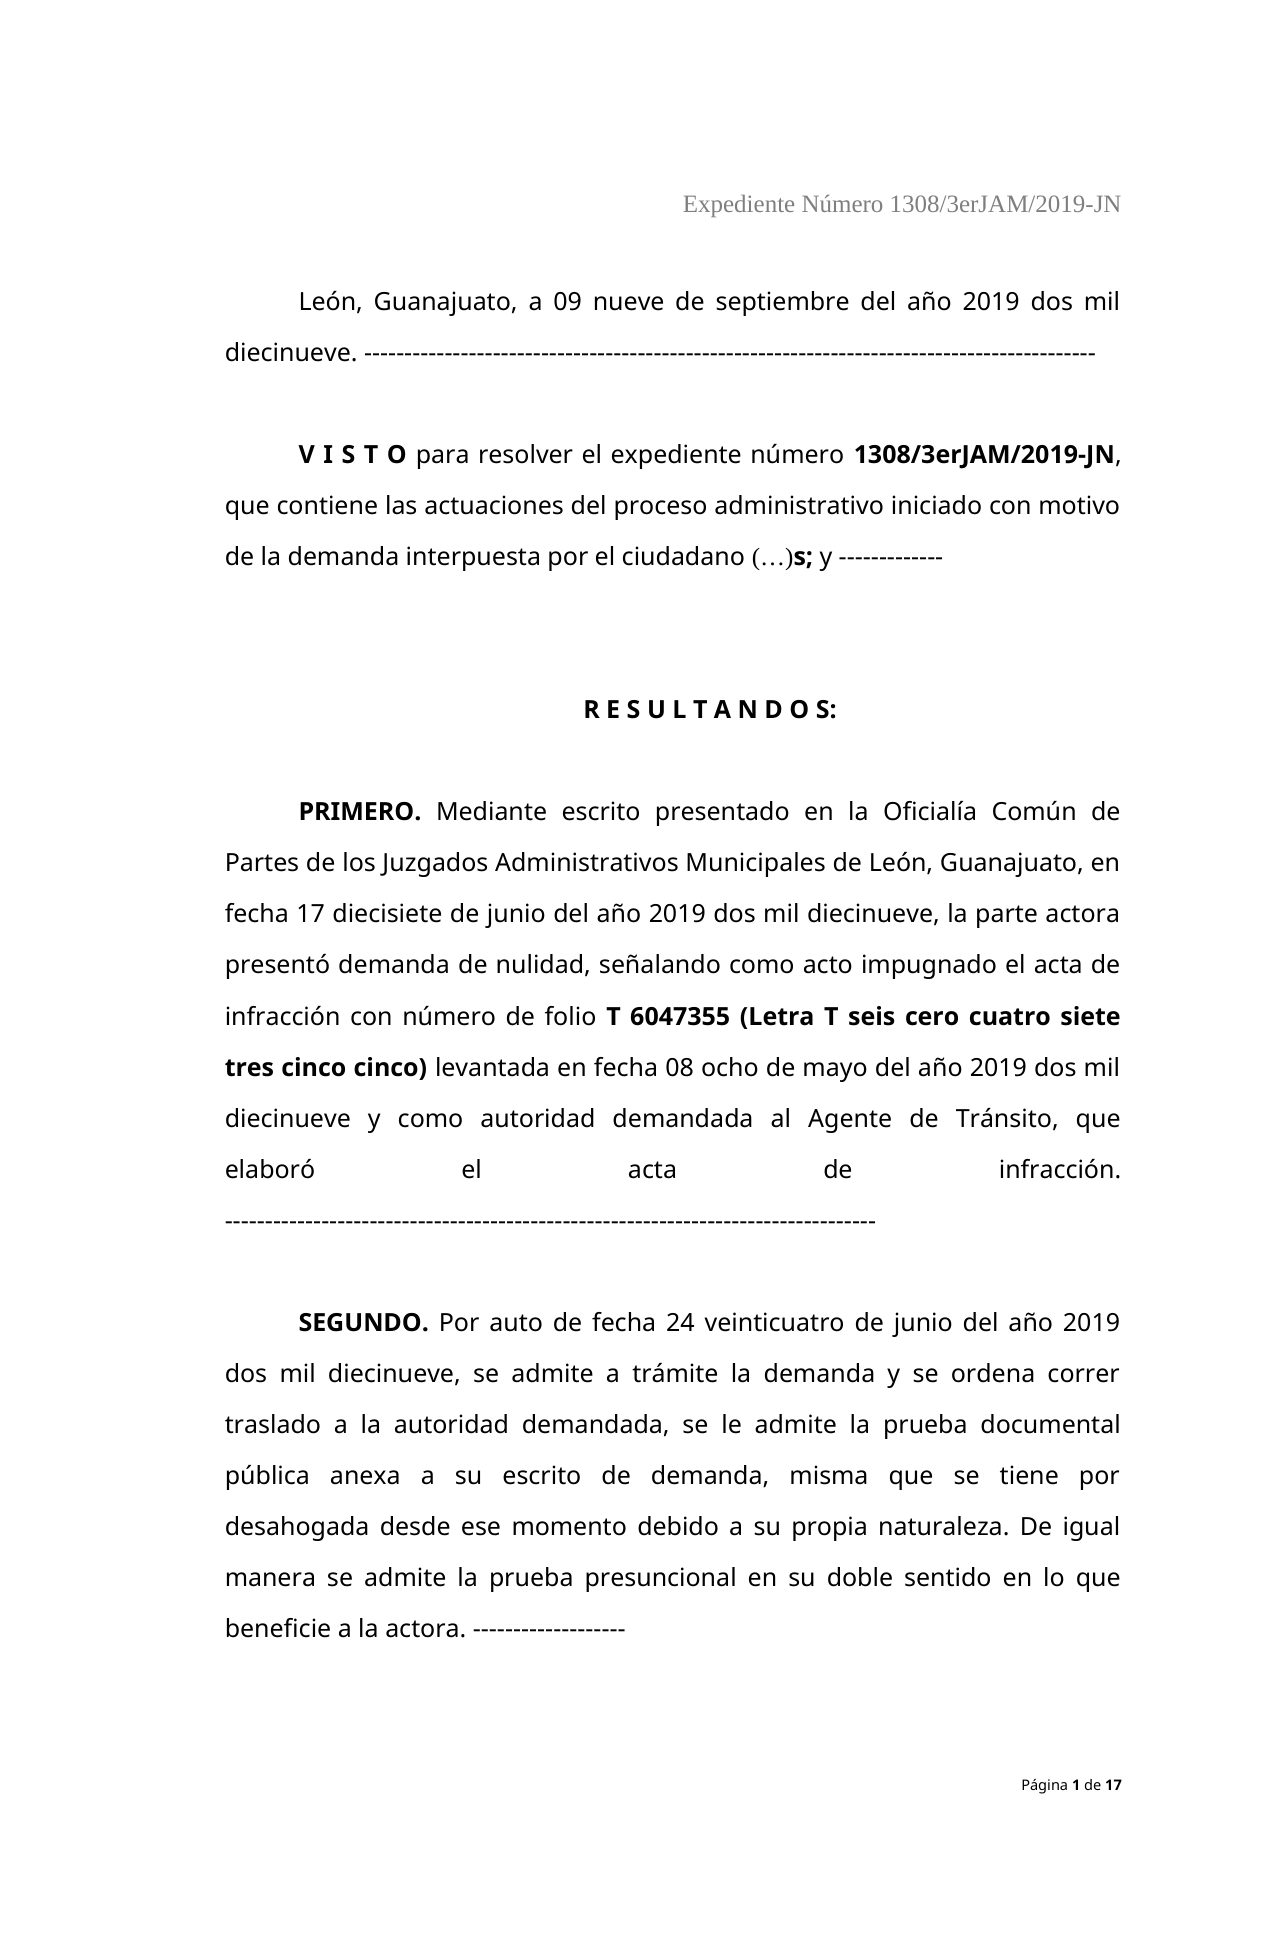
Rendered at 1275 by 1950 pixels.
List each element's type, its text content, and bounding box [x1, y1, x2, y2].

text León, Guanajuato, a 09 nueve de septiembre del año 2019 dos mil diecinueve. ------------------------------------------------------------------------------------------- [224, 283, 1121, 369]
text PRIMERO. Mediante escrito presentado en la Oficialía Común de Partes de los Juzgados Administrativos Municipales de León, Guanajuato, en fecha 17 diecisiete de junio del año 2019 dos mil diecinueve, la parte actora presentó demanda de nulidad, señalando como acto impugnado el acta de infracción con número de folio T 6047355 (Letra T seis cero cuatro siete tres cinco cinco) levantada en fecha 08 ocho de mayo del año 2019 dos mil diecinueve y como autoridad demandada al Agente de Tránsito, que elaboró el acta de infracción. --------------------------------------------------------------------------------- [224, 794, 1121, 1236]
text SEGUNDO. Por auto de fecha 24 veinticuatro de junio del año 2019 dos mil diecinueve, se admite a trámite la demanda y se ordena correr traslado a la autoridad demandada, se le admite la prueba documental pública anexa a su escrito de demanda, misma que se tiene por desahogada desde ese momento debido a su propia naturaleza. De igual manera se admite la prueba presuncional en su doble sentido en lo que beneficie a la actora. ------------------- [224, 1304, 1121, 1645]
text R E S U L T A N D O S: [224, 692, 1121, 726]
text V I S T O para resolver el expediente número 1308/3erJAM/2019-JN, que contiene las actuaciones del proceso administrativo iniciado con motivo de la demanda interpuesta por el ciudadano (…)s; y ------------- [224, 437, 1121, 573]
